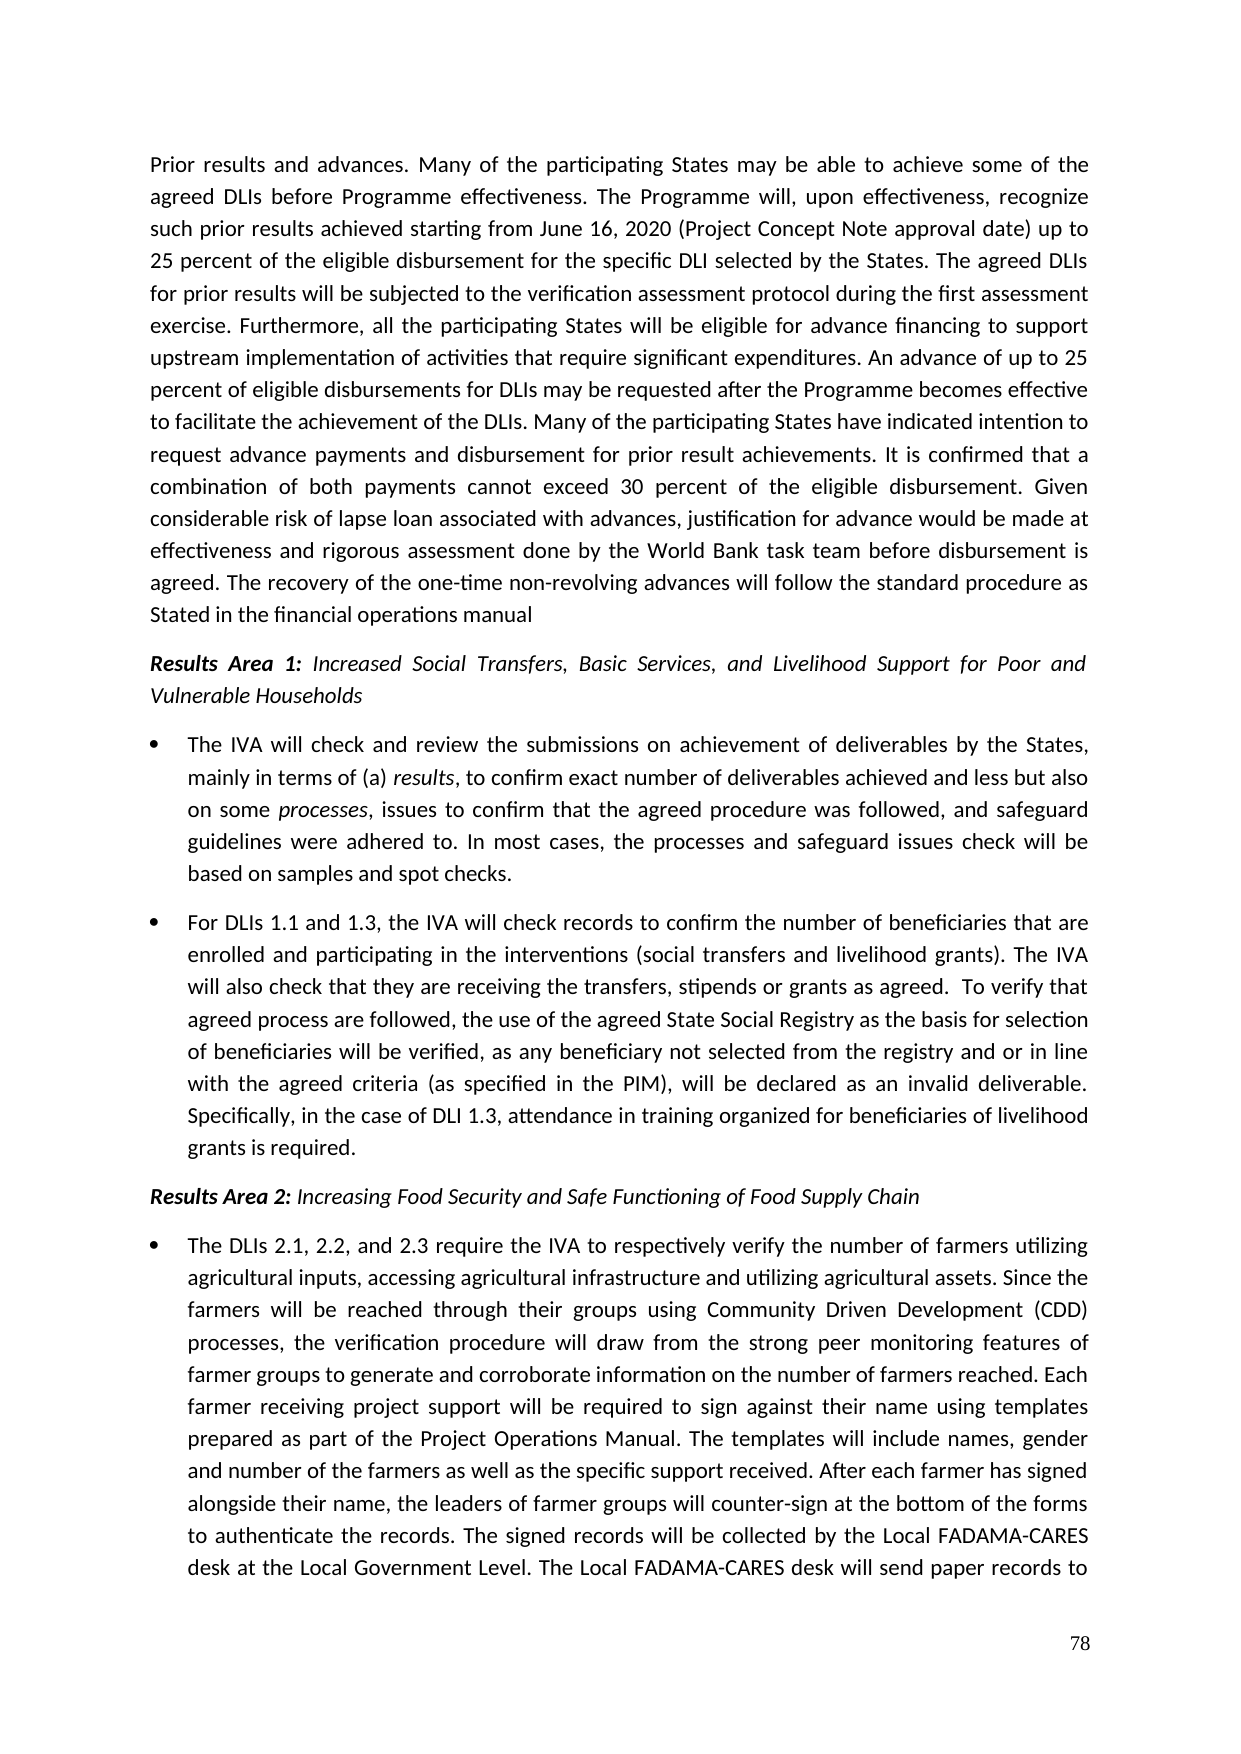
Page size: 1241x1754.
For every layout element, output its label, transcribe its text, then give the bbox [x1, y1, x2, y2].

text Results Area 1: Increased Social Transfers, Basic Services, and Livelihood Support for Poor and Vulnerable Households [150, 649, 1090, 710]
list The IVA will check and review the submissions on achievement of deliverables by the States, mainly in terms of (a) results, to confirm exact number of deliverables achieved and less but also on some processes, issues to confirm that the agreed procedure was followed, and safeguard guidelines were adhered to. In most cases, the processes and safeguard issues check will be based on samples and spot checks. [150, 731, 1090, 887]
list For DLIs 1.1 and 1.3, the IVA will check records to confirm the number of beneficiaries that are enrolled and participating in the interventions (social transfers and livelihood grants). The IVA will also check that they are receiving the transfers, stipends or grants as agreed. To verify that agreed process are followed, the use of the agreed State Social Registry as the basis for selection of beneficiaries will be verified, as any beneficiary not selected from the registry and or in line with the agreed criteria (as specified in the PIM), will be declared as an invalid deliverable. Specifically, in the case of DLI 1.3, attendance in training organized for beneficiaries of livelihood grants is required. [150, 908, 1090, 1161]
text Results Area 2: Increasing Food Security and Safe Functioning of Food Supply Chain [150, 1182, 1090, 1210]
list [150, 1231, 1090, 1581]
text Prior results and advances. Many of the participating States may be able to achieve some of the agreed DLIs before Programme effectiveness. The Programme will, upon effectiveness, recognize such prior results achieved starting from June 16, 2020 (Project Concept Note approval date) up to 25 percent of the eligible disbursement for the specific DLI selected by the States. The agreed DLIs for prior results will be subjected to the verification assessment protocol during the first assessment exercise. Furthermore, all the participating States will be eligible for advance financing to support upstream implementation of activities that require significant expenditures. An advance of up to 25 percent of eligible disbursements for DLIs may be requested after the Programme becomes effective to facilitate the achievement of the DLIs. Many of the participating States have indicated intention to request advance payments and disbursement for prior result achievements. It is confirmed that a combination of both payments cannot exceed 30 percent of the eligible disbursement. Given considerable risk of lapse loan associated with advances, justification for advance would be made at effectiveness and rigorous assessment done by the World Bank task team before disbursement is agreed. The recovery of the one-time non-revolving advances will follow the standard procedure as Stated in the financial operations manual [150, 150, 1090, 629]
